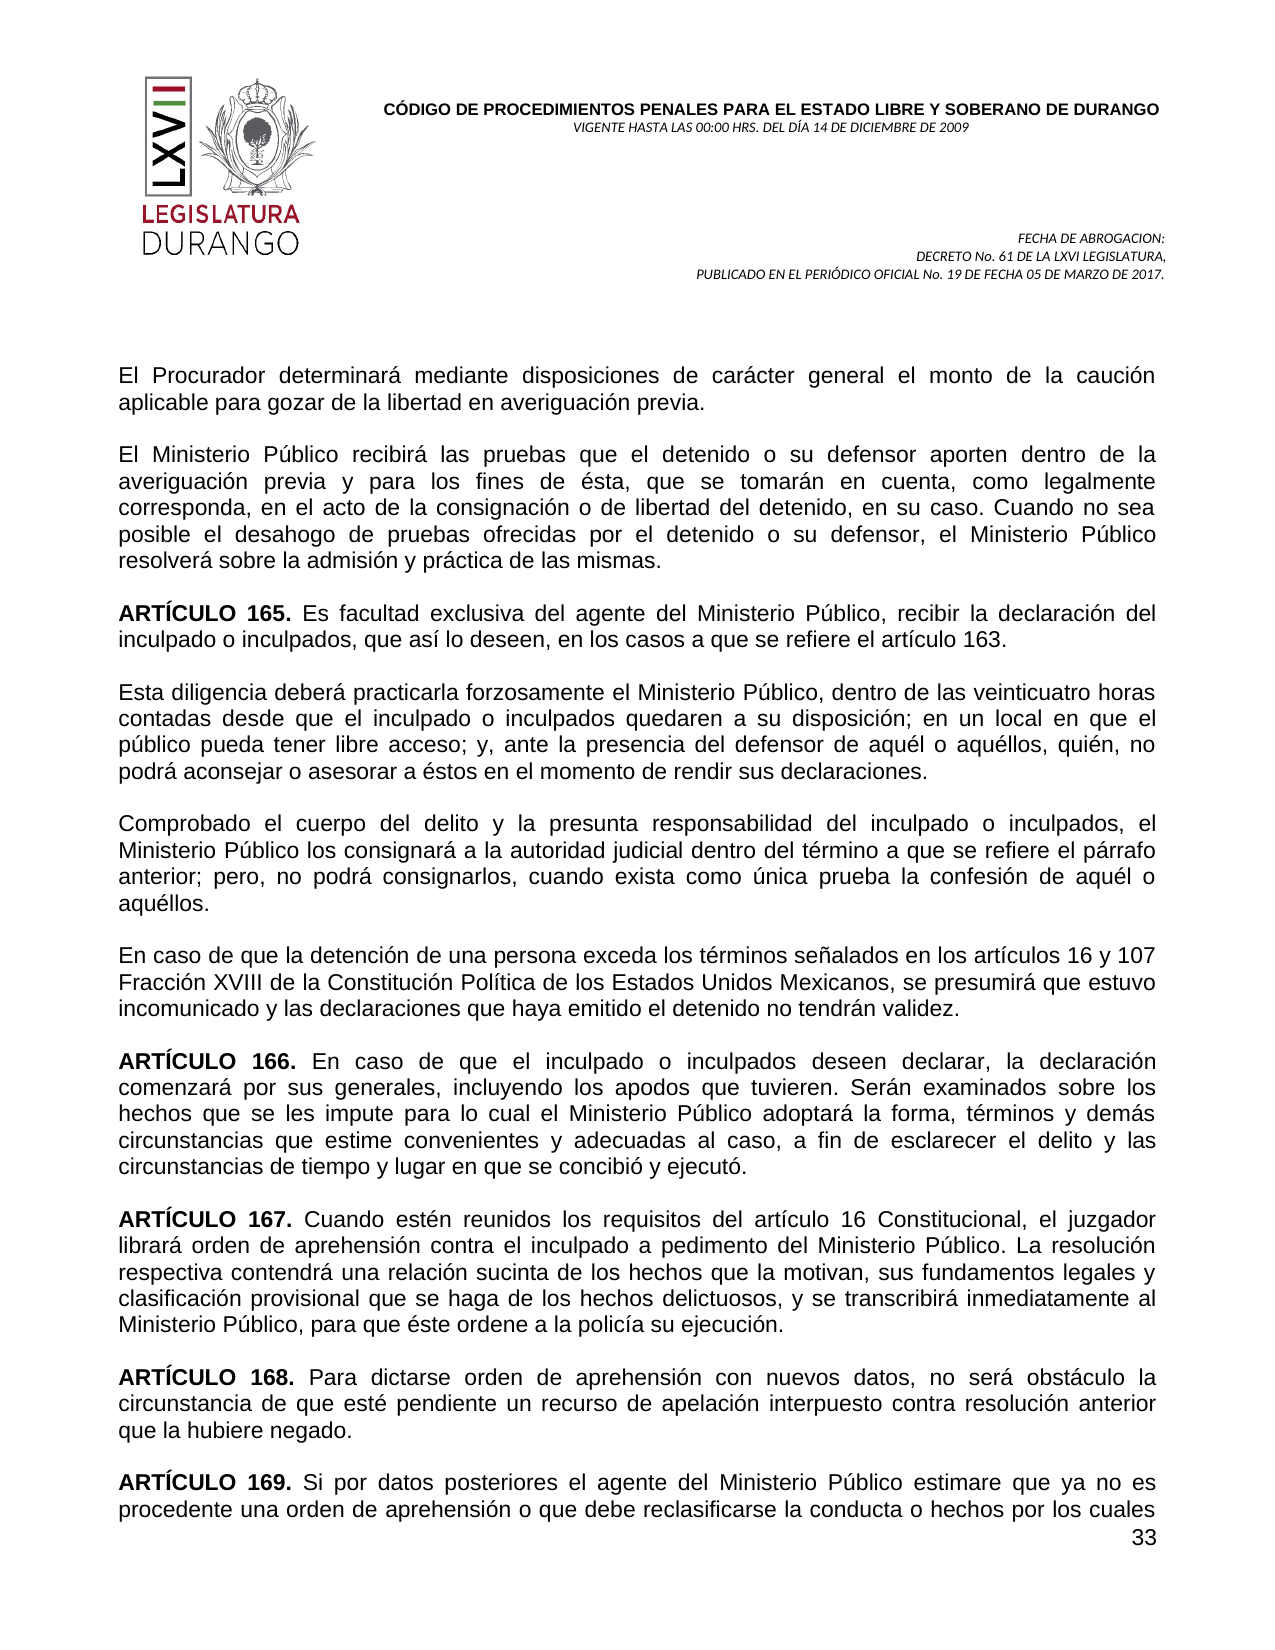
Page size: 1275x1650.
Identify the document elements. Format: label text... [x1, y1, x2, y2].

text ARTÍCULO 168. Para dictarse orden de aprehensión con nuevos datos, no será obstáculo la circunstancia de que esté pendiente un recurso de apelación interpuesto contra resolución anterior que la hubiere negado. [118, 1364, 1157, 1443]
text En caso de que la detención de una persona exceda los términos señalados en los artículos 16 y 107 Fracción XVIII de la Constitución Política de los Estados Unidos Mexicanos, se presumirá que estuvo incomunicado y las declaraciones que haya emitido el detenido no tendrán validez. [118, 942, 1157, 1021]
text ARTÍCULO 166. En caso de que el inculpado o inculpados deseen declarar, la declaración comenzará por sus generales, incluyendo los apodos que tuvieren. Serán examinados sobre los hechos que se les impute para lo cual el Ministerio Público adoptará la forma, términos y demás circunstancias que estime convenientes y adecuadas al caso, a fin de esclarecer el delito y las circunstancias de tiempo y lugar en que se concibió y ejecutó. [118, 1048, 1157, 1179]
text ARTÍCULO 167. Cuando estén reunidos los requisitos del artículo 16 Constitucional, el juzgador librará orden de aprehensión contra el inculpado a pedimento del Ministerio Público. La resolución respectiva contendrá una relación sucinta de los hechos que la motivan, sus fundamentos legales y clasificación provisional que se haga de los hechos delictuosos, y se transcribirá inmediatamente al Ministerio Público, para que éste ordene a la policía su ejecución. [118, 1206, 1157, 1337]
picture [140, 73, 318, 258]
text El Procurador determinará mediante disposiciones de carácter general el monto de la caución aplicable para gozar de la libertad en averiguación previa. [118, 362, 1157, 415]
text Comprobado el cuerpo del delito y la presunta responsabilidad del inculpado o inculpados, el Ministerio Público los consignará a la autoridad judicial dentro del término a que se refiere el párrafo anterior; pero, no podrá consignarlos, cuando exista como única prueba la confesión de aquél o aquéllos. [118, 810, 1157, 916]
text ARTÍCULO 165. Es facultad exclusiva del agente del Ministerio Público, recibir la declaración del inculpado o inculpados, que así lo deseen, en los casos a que se refiere el artículo 163. [118, 599, 1157, 652]
text Esta diligencia deberá practicarla forzosamente el Ministerio Público, dentro de las veinticuatro horas contadas desde que el inculpado o inculpados quedaren a su disposición; en un local en que el público pueda tener libre acceso; y, ante la presencia del defensor de aquél o aquéllos, quién, no podrá aconsejar o asesorar a éstos en el momento de rendir sus declaraciones. [118, 679, 1157, 784]
text El Ministerio Público recibirá las pruebas que el detenido o su defensor aporten dentro de la averiguación previa y para los fines de ésta, que se tomarán en cuenta, como legalmente corresponda, en el acto de la consignación o de libertad del detenido, en su caso. Cuando no sea posible el desahogo de pruebas ofrecidas por el detenido o su defensor, el Ministerio Público resolverá sobre la admisión y práctica de las mismas. [118, 441, 1157, 573]
